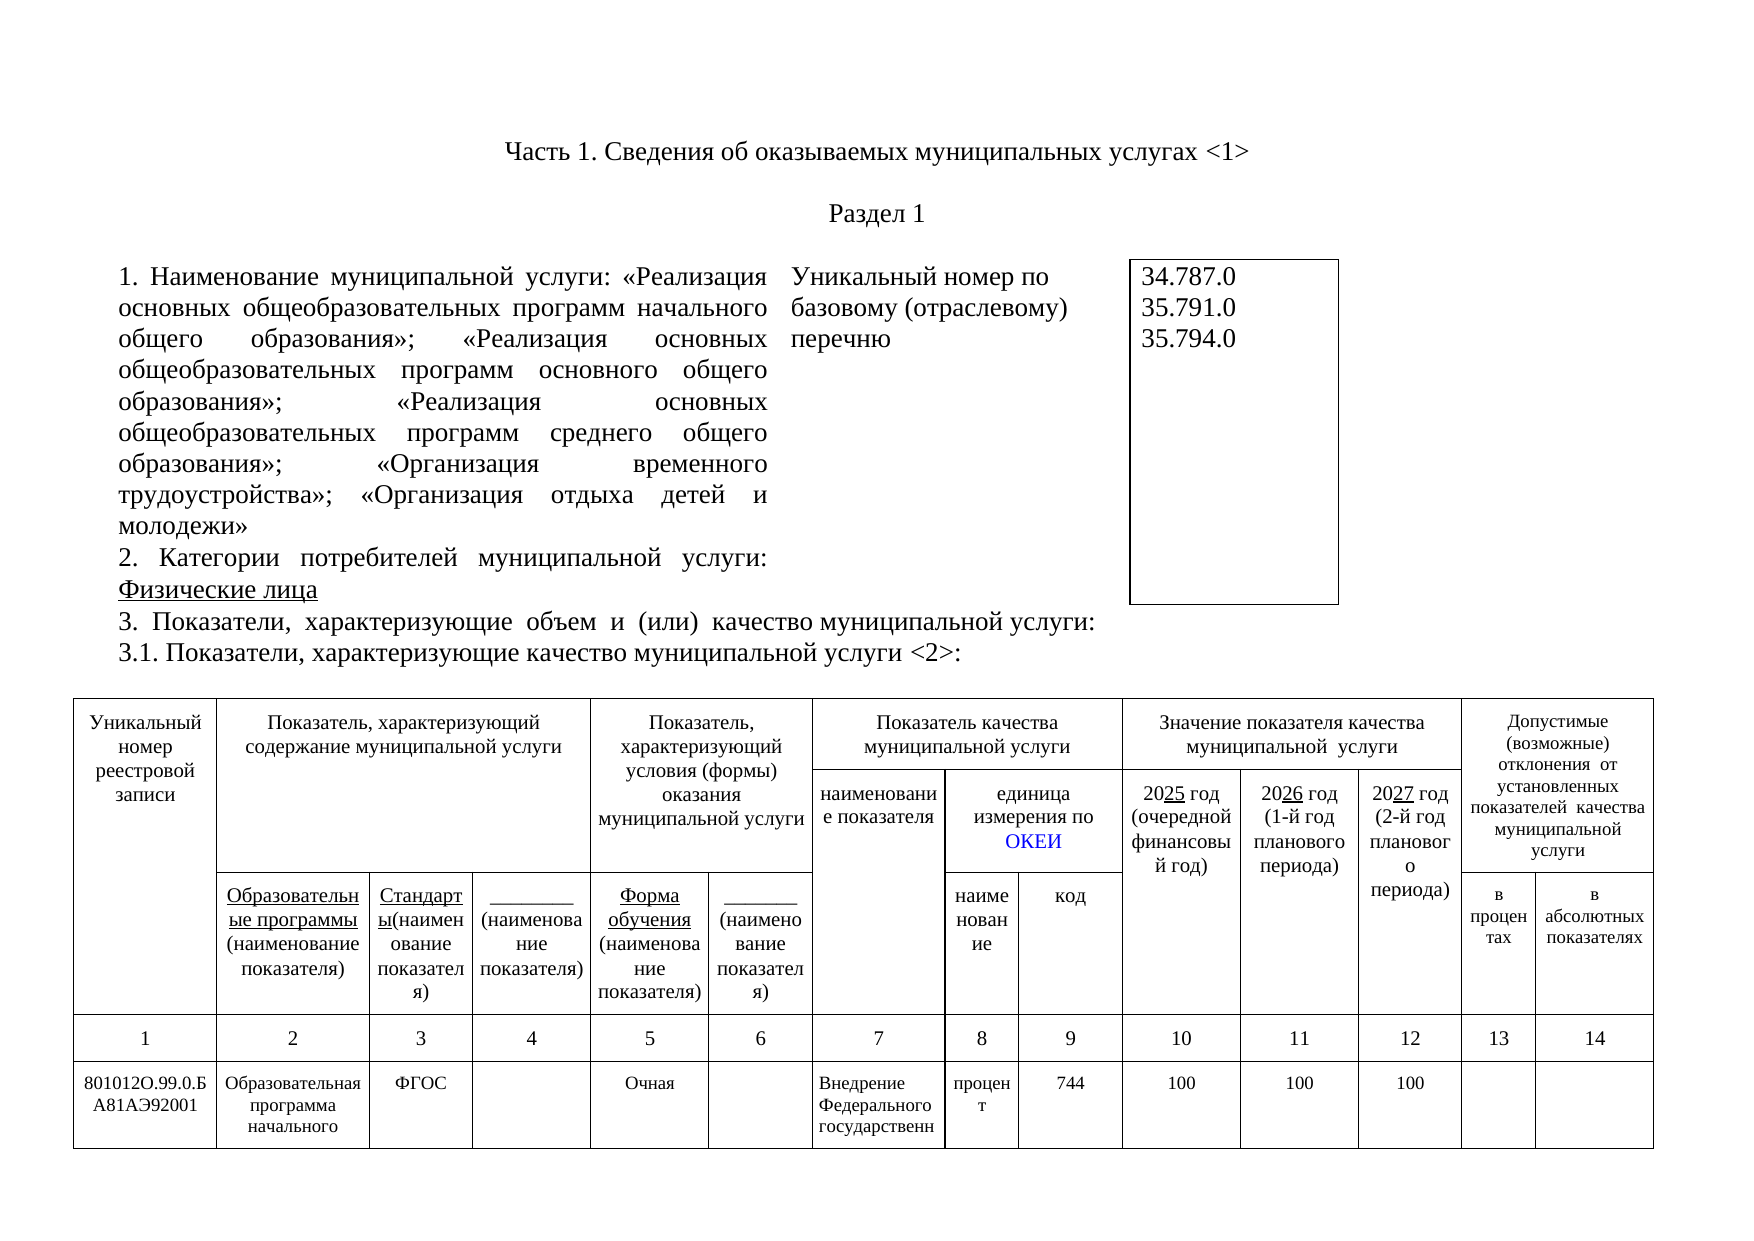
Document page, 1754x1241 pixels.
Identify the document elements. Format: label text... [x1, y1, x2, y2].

table_cell [473, 1062, 590, 1147]
table_cell 4 [473, 1015, 590, 1061]
table_header Уникальный номер реестровой записи [74, 699, 216, 1014]
table_cell ________ (наименование показателя) [473, 873, 590, 1014]
table_header Значение показателя качества муниципальной услуги [1123, 699, 1461, 769]
table_header Показатель, характеризующий условия (формы) оказания муниципальной услуги [591, 699, 812, 872]
table_cell наименование [946, 873, 1018, 1014]
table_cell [74, 1062, 216, 1147]
table_cell в абсолютных показателях [1536, 873, 1653, 1014]
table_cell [813, 1062, 944, 1147]
table_cell 2025 год (очередной финансовый год) [1123, 770, 1240, 1014]
table_cell 13 [1462, 1015, 1535, 1061]
table_cell единица измерения по ОКЕИ [946, 770, 1122, 872]
table_cell 8 [946, 1015, 1018, 1061]
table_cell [217, 1062, 369, 1147]
text 3.1. Показатели, характеризующие качество муниципальной услуги <2>: [118, 636, 1636, 667]
table_cell 6 [709, 1015, 812, 1061]
table_cell [709, 1062, 812, 1147]
table_cell 744 [1019, 1062, 1122, 1147]
table_header 1. Наименование муниципальной услуги: «Реализация основных общеобразовательных программ начального общего образования»; «Реализация основных общеобразовательных программ основного общего образования»; «Реализация основных общеобразовательных программ среднего общего образования»; «Организация временного трудоустройства»; «Организация отдыха детей и молодежи» [107, 259, 779, 541]
table_cell 2. Категории потребителей муниципальной услуги: Физические лица [107, 541, 779, 604]
table_cell 2026 год (1-й год планового периода) [1241, 770, 1358, 1014]
table_header Показатель, характеризующий содержание муниципальной услуги [217, 699, 590, 872]
table_cell 9 [1019, 1015, 1122, 1061]
table_cell ФГОС [370, 1062, 472, 1147]
table_cell код [1019, 873, 1122, 1014]
table_cell 100 [1359, 1062, 1461, 1147]
table_header 34.787.0 35.791.0 35.794.0 [1131, 260, 1338, 604]
table_header Уникальный номер по базовому (отраслевому) перечню [779, 259, 1129, 604]
table_cell 14 [1536, 1015, 1653, 1061]
table_cell 1 [74, 1015, 216, 1061]
text 3. Показатели, характеризующие объем и (или) качество муниципальной услуги: [118, 605, 1636, 636]
table_cell 2027 год (2-й год планового периода) [1359, 770, 1461, 1014]
table_cell Очная [591, 1062, 708, 1147]
table_cell 100 [1241, 1062, 1358, 1147]
table_cell 5 [591, 1015, 708, 1061]
table_cell 11 [1241, 1015, 1358, 1061]
table_cell 12 [1359, 1015, 1461, 1061]
table_cell _______ (наименование показателя) [709, 873, 812, 1014]
table_cell 10 [1123, 1015, 1240, 1061]
table_cell наименование показателя [813, 770, 944, 1014]
table_cell в процентах [1462, 873, 1535, 1014]
table_cell Образовательные программы (наименование показателя) [217, 873, 369, 1014]
table_cell 100 [1123, 1062, 1240, 1147]
table_cell Форма обучения (наименование показателя) [591, 873, 708, 1014]
table_header Допустимые (возможные) отклонения от установленных показателей качества муниципальной услуги [1462, 699, 1653, 872]
table_cell 2 [217, 1015, 369, 1061]
table_cell 7 [813, 1015, 944, 1061]
table_cell Стандарты(наименование показателя) [370, 873, 472, 1014]
table_cell [1462, 1062, 1535, 1147]
text Раздел 1 [118, 197, 1636, 228]
table_cell [1536, 1062, 1653, 1147]
table_cell 3 [370, 1015, 472, 1061]
table_cell процент [946, 1062, 1018, 1147]
text Часть 1. Сведения об оказываемых муниципальных услугах <1> [118, 134, 1636, 166]
table_header Показатель качества муниципальной услуги [813, 699, 1122, 769]
